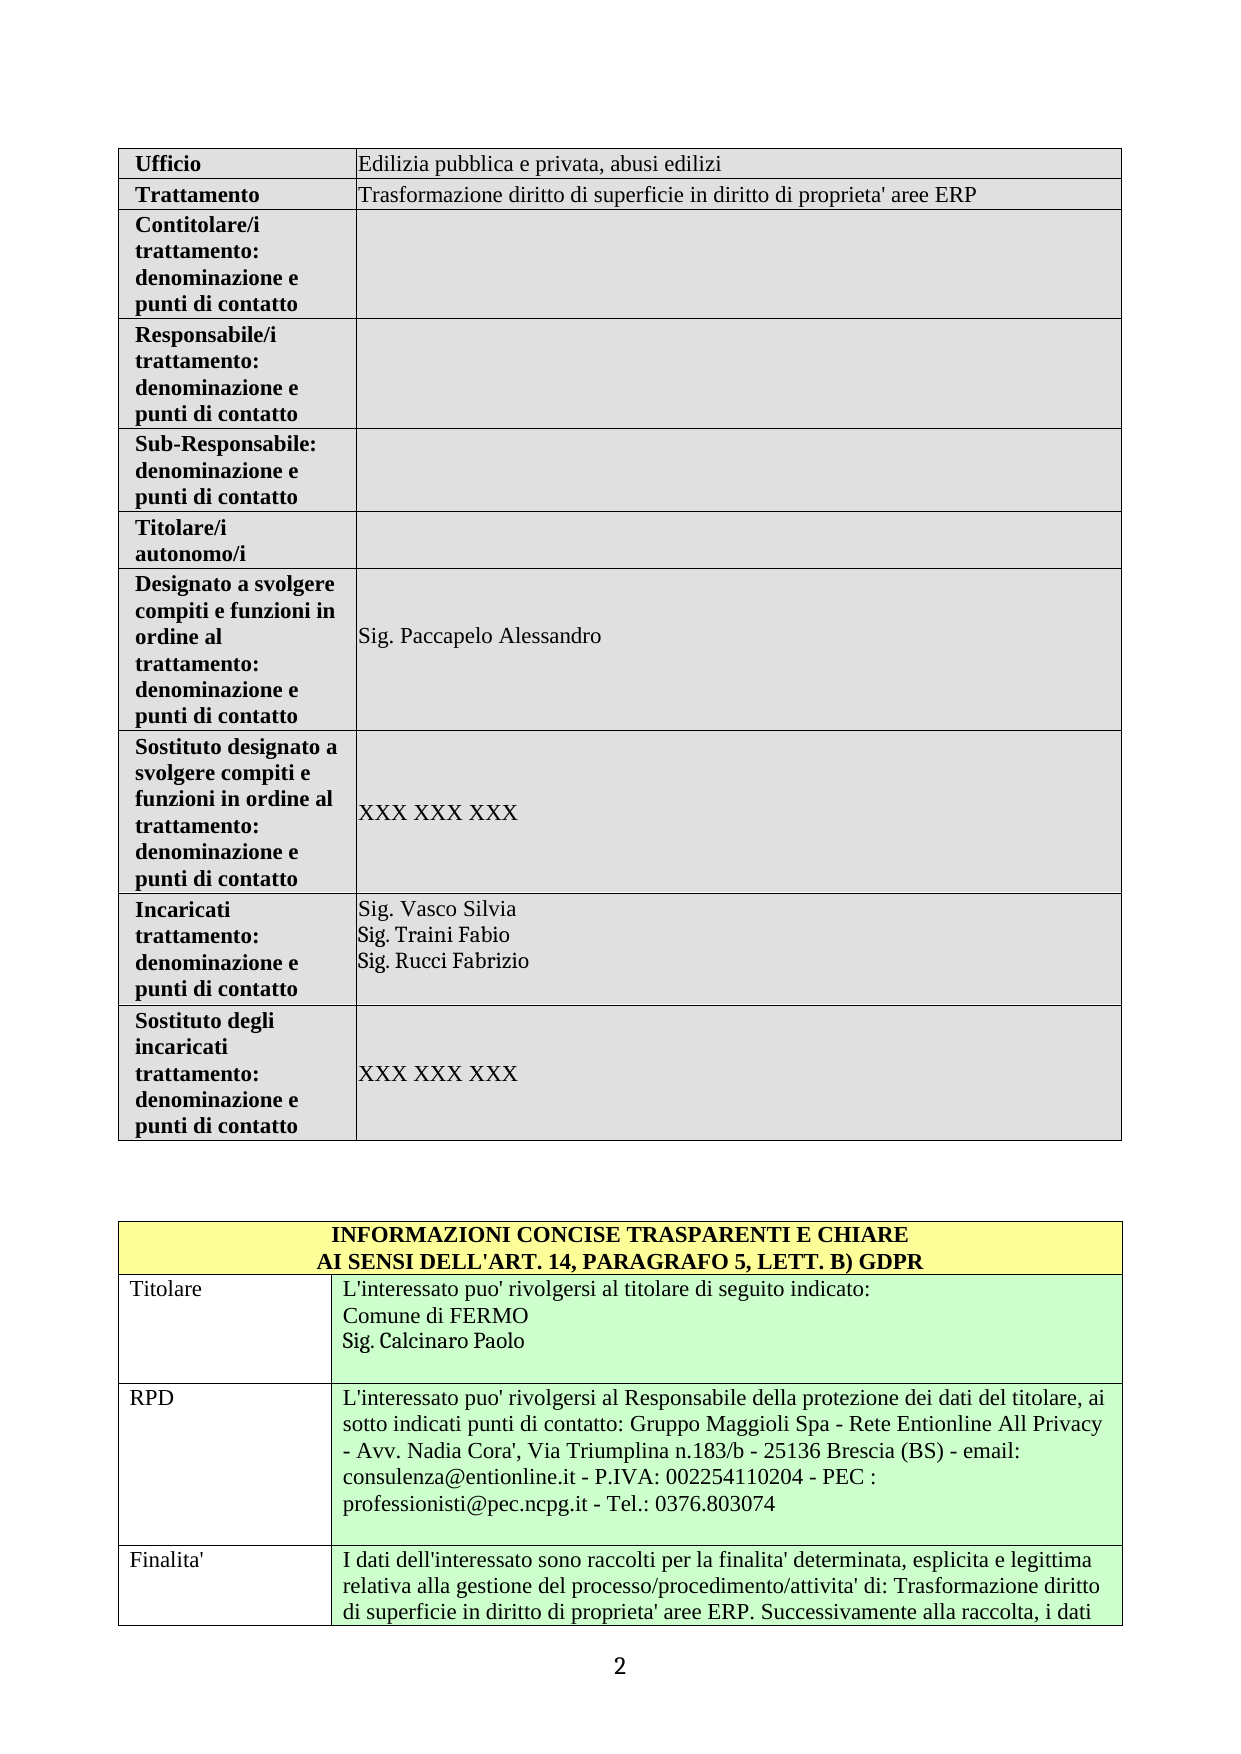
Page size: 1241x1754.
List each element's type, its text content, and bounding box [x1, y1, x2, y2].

table_cell Contitolare/i trattamento: denominazione e punti di contatto [119, 210, 356, 318]
table_cell Sostituto degli incaricati trattamento: denominazione e punti di contatto [119, 1006, 356, 1140]
table_header INFORMAZIONI CONCISE TRASPARENTI E CHIARE AI SENSI DELL'ART. 14, PARAGRAFO 5, LETT. B) GDPR [119, 1222, 1122, 1274]
table_cell Finalita' [119, 1546, 331, 1625]
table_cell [332, 1546, 1122, 1625]
table_cell Sub-Responsabile: denominazione e punti di contatto [119, 429, 356, 511]
table_cell [357, 210, 1121, 318]
table_cell [357, 429, 1121, 511]
table_cell Titolare/i autonomo/i [119, 512, 356, 568]
table_cell Responsabile/i trattamento: denominazione e punti di contatto [119, 319, 356, 428]
table_cell Designato a svolgere compiti e funzioni in ordine al trattamento: denominazione e punti di contatto [119, 569, 356, 730]
table_cell Titolare [119, 1275, 331, 1383]
table_cell Trattamento [119, 179, 356, 209]
table_cell L'interessato puo' rivolgersi al titolare di seguito indicato: Comune di FERMO Sig. Calcinaro Paolo [332, 1275, 1122, 1383]
table_cell Sig. Paccapelo Alessandro [357, 569, 1121, 730]
table_cell Ufficio [119, 149, 356, 178]
table_cell XXX XXX XXX [357, 731, 1121, 892]
table_cell L'interessato puo' rivolgersi al Responsabile della protezione dei dati del titolare, ai sotto indicati punti di contatto: Gruppo Maggioli Spa - Rete Entionline All Privacy - Avv. Nadia Cora', Via Triumplina n.183/b - 25136 Brescia (BS) - email: consulenza@entionline.it - P.IVA: 002254110204 - PEC : professionisti@pec.ncpg.it - Tel.: 0376.803074 [332, 1384, 1122, 1545]
table_cell Sig. Vasco Silvia Sig. Traini Fabio Sig. Rucci Fabrizio [357, 894, 1121, 1004]
table_cell Trasformazione diritto di superficie in diritto di proprieta' aree ERP [357, 179, 1121, 209]
table_cell Incaricati trattamento: denominazione e punti di contatto [119, 894, 356, 1004]
table_cell [357, 319, 1121, 428]
table_cell RPD [119, 1384, 331, 1545]
table_cell [357, 512, 1121, 568]
table_cell Sostituto designato a svolgere compiti e funzioni in ordine al trattamento: denominazione e punti di contatto [119, 731, 356, 892]
table_cell Edilizia pubblica e privata, abusi edilizi [357, 149, 1121, 178]
table_cell XXX XXX XXX [357, 1006, 1121, 1140]
